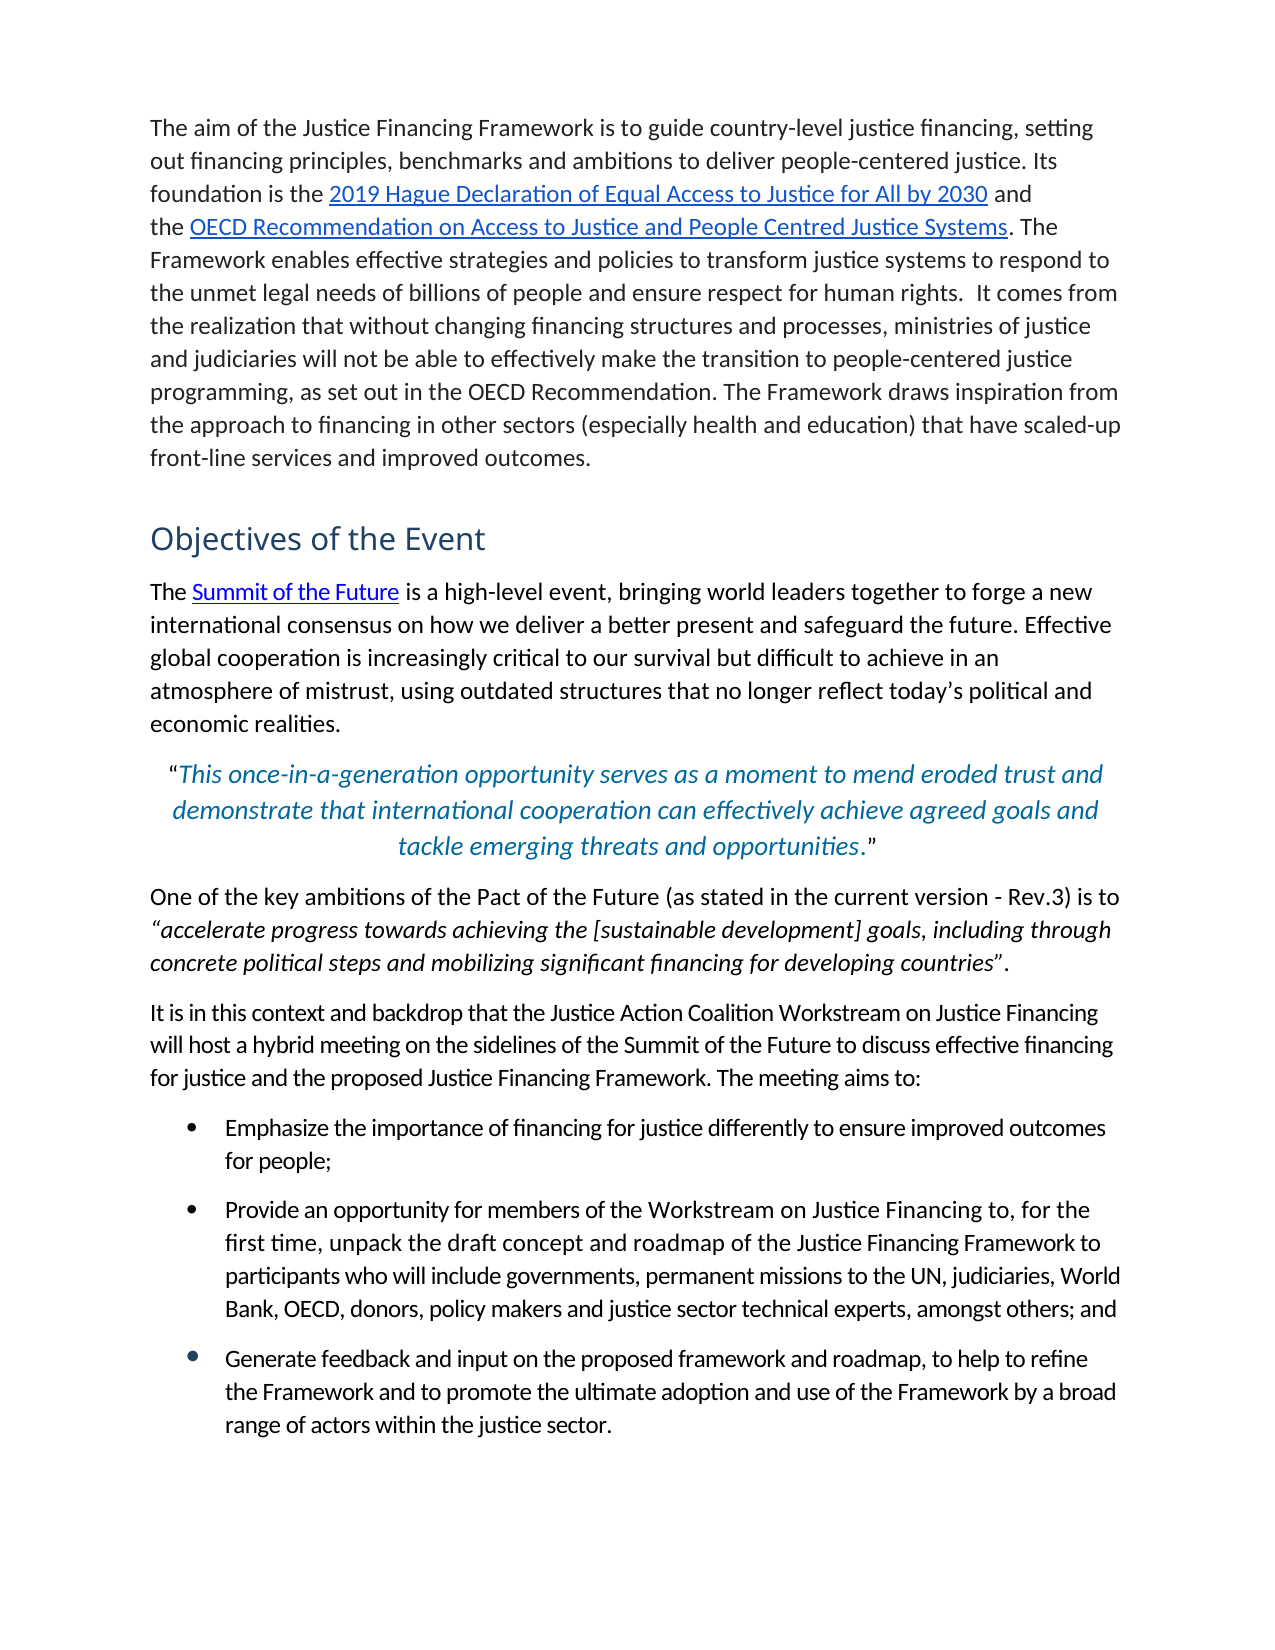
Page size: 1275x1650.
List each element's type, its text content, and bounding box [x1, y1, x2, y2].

text “This once-in-a-generation opportunity serves as a moment to mend eroded trust and demonstrate that international cooperation can effectively achieve agreed goals and tackle emerging threats and opportunities.” [150, 758, 1125, 862]
list Emphasize the importance of financing for justice differently to ensure improved outcomes for people; [187, 1112, 1125, 1176]
list Generate feedback and input on the proposed framework and roadmap, to help to refine the Framework and to promote the ultimate adoption and use of the Framework by a broad range of actors within the justice sector. [187, 1343, 1125, 1440]
text It is in this context and backdrop that the Justice Action Coalition Workstream on Justice Financing will host a hybrid meeting on the sidelines of the Summit of the Future to discuss effective financing for justice and the proposed Justice Financing Framework. The meeting aims to: [150, 997, 1125, 1093]
text One of the key ambitions of the Pact of the Future (as stated in the current version - Rev.3) is to “accelerate progress towards achieving the [sustainable development] goals, including through concrete political steps and mobilizing significant financing for developing countries”. [150, 881, 1125, 978]
list Provide an opportunity for members of the Workstream on Justice Financing to, for the first time, unpack the draft concept and roadmap of the Justice Financing Framework to participants who will include governments, permanent missions to the UN, judiciaries, World Bank, OECD, donors, policy makers and justice sector technical experts, amongst others; and [187, 1194, 1125, 1324]
text The Summit of the Future is a high-level event, bringing world leaders together to forge a new international consensus on how we deliver a better present and safeguard the future. Effective global cooperation is increasingly critical to our survival but difficult to achieve in an atmosphere of mistrust, using outdated structures that no longer reflect today’s political and economic realities. [150, 576, 1125, 739]
text The aim of the Justice Financing Framework is to guide country-level justice financing, setting out financing principles, benchmarks and ambitions to deliver people-centered justice. Its foundation is the 2019 Hague Declaration of Equal Access to Justice for All by 2030 and the OECD Recommendation on Access to Justice and People Centred Justice Systems. The Framework enables effective strategies and policies to transform justice systems to respond to the unmet legal needs of billions of people and ensure respect for human rights. It comes from the realization that without changing financing structures and processes, ministries of justice and judiciaries will not be able to effectively make the transition to people-centered justice programming, as set out in the OECD Recommendation. The Framework draws inspiration from the approach to financing in other sectors (especially health and education) that have scaled-up front-line services and improved outcomes. [150, 112, 1125, 472]
text Objectives of the Event [150, 517, 1125, 560]
